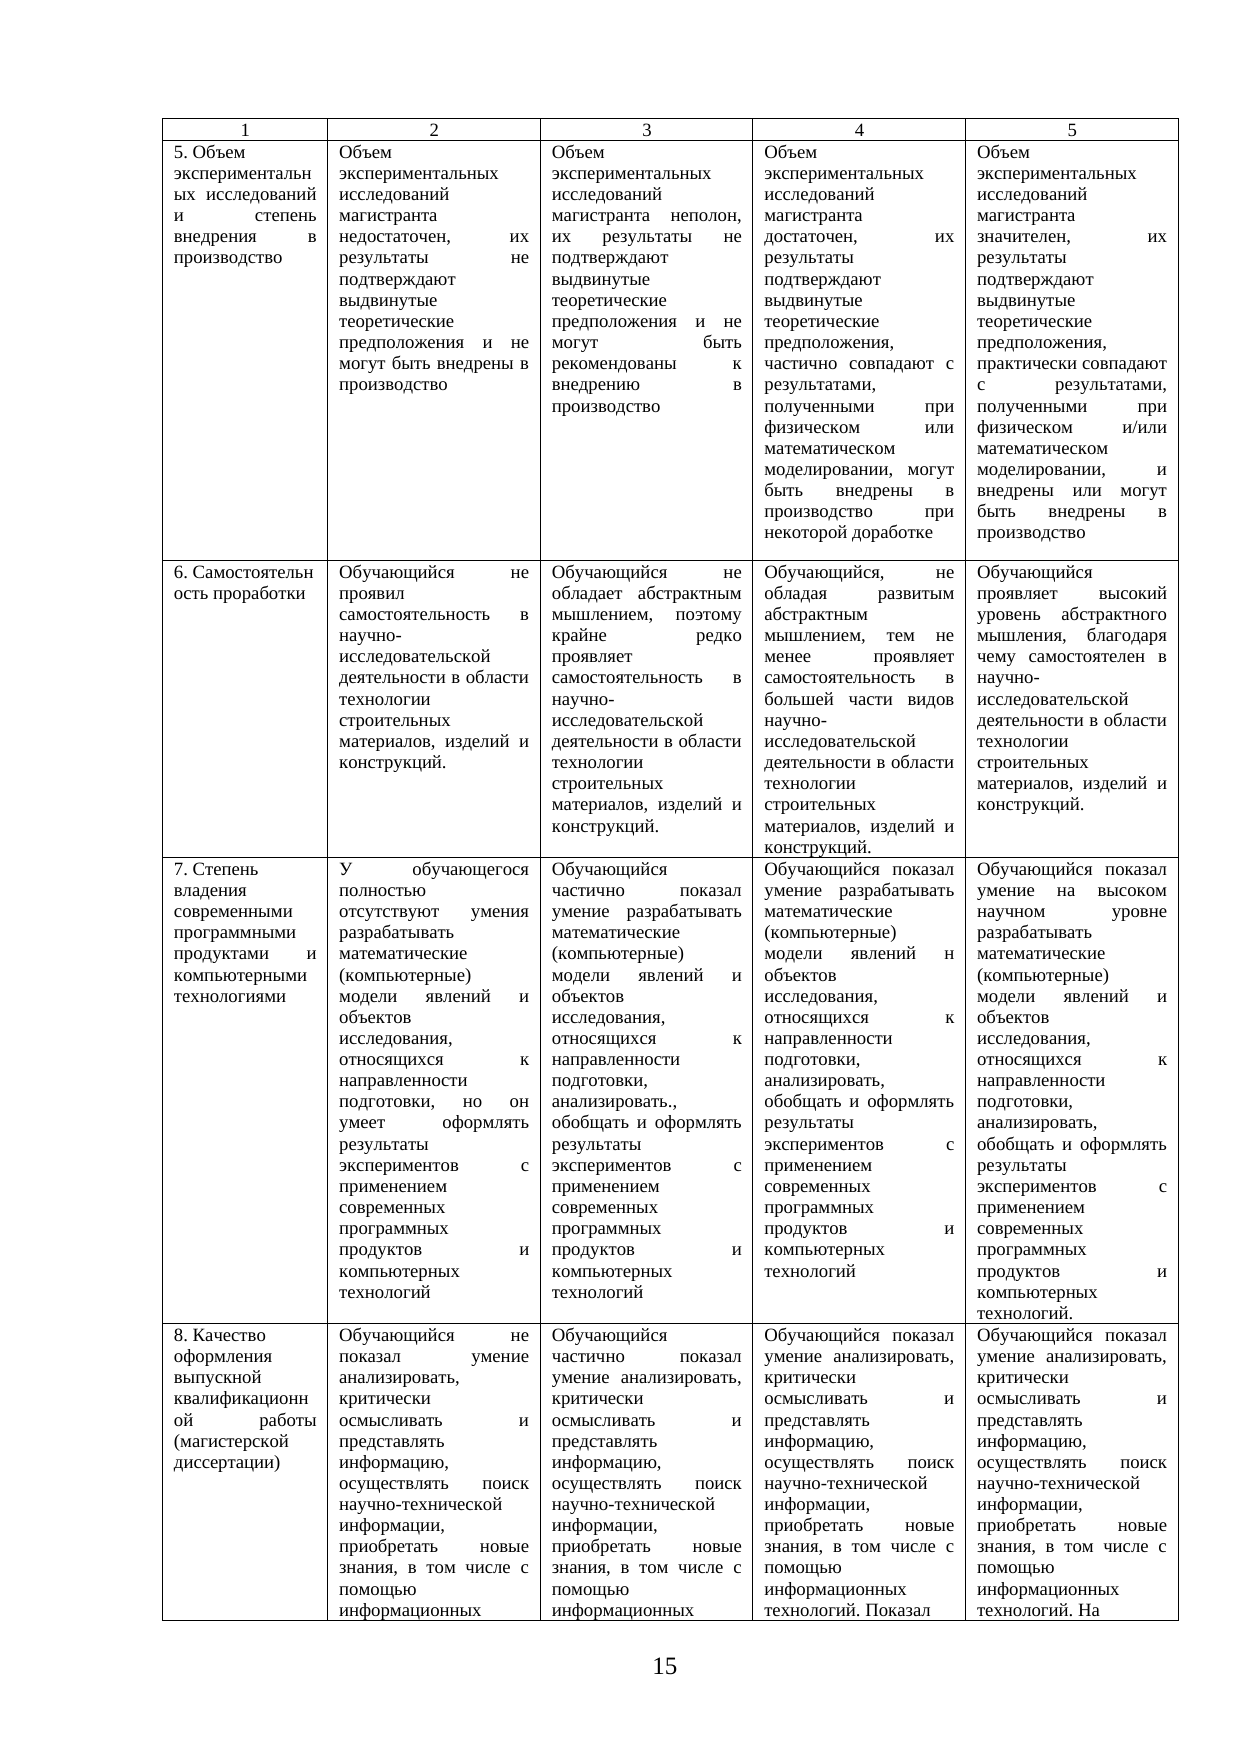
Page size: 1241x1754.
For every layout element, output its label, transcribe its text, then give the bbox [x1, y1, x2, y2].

table_cell 6. Самостоятельность проработки [163, 561, 327, 857]
table_cell Объем экспериментальных исследований магистранта неполон, их результаты не подтверждают выдвинутые теоретические предположения и не могут быть рекомендованы к внедрению в производство [541, 141, 752, 560]
table_cell Обучающийся показал умение разрабатывать математические (компьютерные) модели явлений н объектов исследования, относящихся к направленности подготовки, анализировать, обобщать и оформлять результаты экспериментов с применением современных программных продуктов и компьютерных технологий [753, 858, 965, 1323]
table_cell 7. Степень владения современными программными продуктами и компьютерными технологиями [163, 858, 327, 1323]
table_cell Обучающийся не проявил самостоятельность в научно- исследовательской деятельности в области технологии строительных материалов, изделий и конструкций. [328, 561, 540, 857]
table_cell Обучающийся показал умение анализировать, критически осмысливать и представлять информацию, осуществлять поиск научно-технической информации, приобретать новые знания, в том числе с помощью информационных технологий. На [966, 1324, 1178, 1620]
table_header 3 [541, 119, 752, 140]
table_cell Обучающийся частично показал умение анализировать, критически осмысливать и представлять информацию, осуществлять поиск научно-технической информации, приобретать новые знания, в том числе с помощью информационных [541, 1324, 752, 1620]
table_cell У обучающегося полностью отсутствуют умения разрабатывать математические (компьютерные) модели явлений и объектов исследования, относящихся к направленности подготовки, но он умеет оформлять результаты экспериментов с применением современных программных продуктов и компьютерных технологий [328, 858, 540, 1323]
table_cell Обучающийся частично показал умение разрабатывать математические (компьютерные) модели явлений и объектов исследования, относящихся к направленности подготовки, анализировать., обобщать и оформлять результаты экспериментов с применением современных программных продуктов и компьютерных технологий [541, 858, 752, 1323]
table_cell Обучающийся показал умение анализировать, критически осмысливать и представлять информацию, осуществлять поиск научно-технической информации, приобретать новые знания, в том числе с помощью информационных технологий. Показал [753, 1324, 965, 1620]
table_cell 8. Качество оформления выпускной квалификационной работы (магистерской диссертации) [163, 1324, 327, 1620]
table_cell Обучающийся проявляет высокий уровень абстрактного мышления, благодаря чему самостоятелен в научно-исследовательской деятельности в области технологии строительных материалов, изделий и конструкций. [966, 561, 1178, 857]
table_header 1 [163, 119, 327, 140]
table_cell Объем экспериментальных исследований магистранта недостаточен, их результаты не подтверждают выдвинутые теоретические предположения и не могут быть внедрены в производство [328, 141, 540, 560]
table_header 4 [753, 119, 965, 140]
table_cell Объем экспериментальных исследований магистранта значителен, их результаты подтверждают выдвинутые теоретические предположения, практически совпадают с результатами, полученными при физическом и/или математическом моделировании, и внедрены или могут быть внедрены в производство [966, 141, 1178, 560]
table_cell Обучающийся, не обладая развитым абстрактным мышлением, тем не менее проявляет самостоятельность в большей части видов научно-исследовательской деятельности в области технологии строительных материалов, изделий и конструкций. [753, 561, 965, 857]
table_cell Объем экспериментальных исследований магистранта достаточен, их результаты подтверждают выдвинутые теоретические предположения, частично совпадают с результатами, полученными при физическом или математическом моделировании, могут быть внедрены в производство при некоторой доработке [753, 141, 965, 560]
table_header 5 [966, 119, 1178, 140]
table_cell Обучающийся не обладает абстрактным мышлением, поэтому крайне редко проявляет самостоятельность в научно-исследовательской деятельности в области технологии строительных материалов, изделий и конструкций. [541, 561, 752, 857]
table_cell Обучающийся показал умение на высоком научном уровне разрабатывать математические (компьютерные) модели явлений и объектов исследования, относящихся к направленности подготовки, анализировать, обобщать и оформлять результаты экспериментов с применением современных программных продуктов и компьютерных технологий. [966, 858, 1178, 1323]
table_header 2 [328, 119, 540, 140]
table_cell Обучающийся не показал умение анализировать, критически осмысливать и представлять информацию, осуществлять поиск научно-технической информации, приобретать новые знания, в том числе с помощью информационных [328, 1324, 540, 1620]
table_cell 5. Объем экспериментальных исследований и степень внедрения в производство [163, 141, 327, 560]
